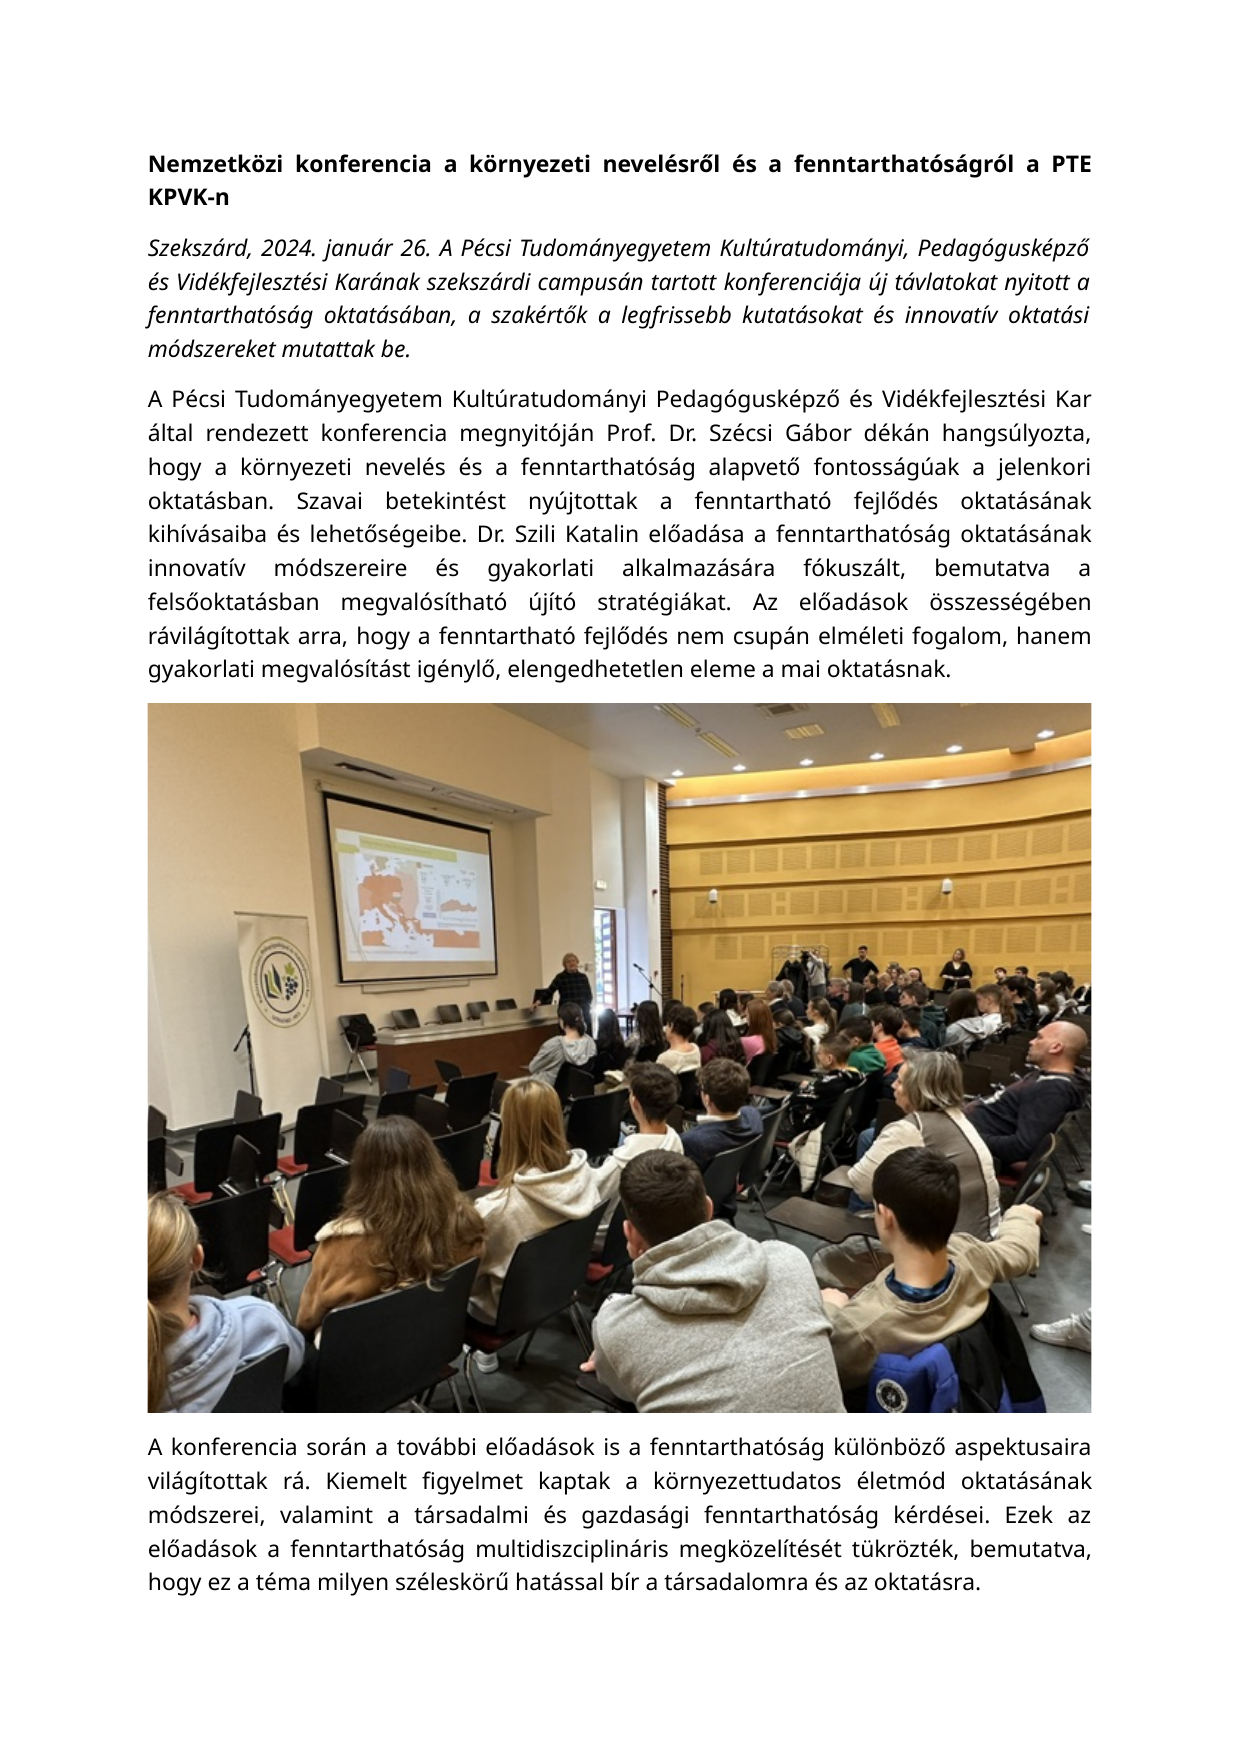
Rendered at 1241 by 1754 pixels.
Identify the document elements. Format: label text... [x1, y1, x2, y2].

text A konferencia során a további előadások is a fenntarthatóság különböző aspektusaira világítottak rá. Kiemelt figyelmet kaptak a környezettudatos életmód oktatásának módszerei, valamint a társadalmi és gazdasági fenntarthatóság kérdései. Ezek az előadások a fenntarthatóság multidiszciplináris megközelítését tükrözték, bemutatva, hogy ez a téma milyen széleskörű hatással bír a társadalomra és az oktatásra. [148, 1431, 1093, 1598]
text Nemzetközi konferencia a környezeti nevelésről és a fenntarthatóságról a PTE KPVK-n [148, 148, 1093, 213]
text Szekszárd, 2024. január 26. A Pécsi Tudományegyetem Kultúratudományi, Pedagógusképző és Vidékfejlesztési Karának szekszárdi campusán tartott konferenciája új távlatokat nyitott a fenntarthatóság oktatásában, a szakértők a legfrissebb kutatásokat és innovatív oktatási módszereket mutattak be. [148, 232, 1093, 364]
picture [147, 703, 1092, 1413]
text A Pécsi Tudományegyetem Kultúratudományi Pedagógusképző és Vidékfejlesztési Kar által rendezett konferencia megnyitóján Prof. Dr. Szécsi Gábor dékán hangsúlyozta, hogy a környezeti nevelés és a fenntarthatóság alapvető fontosságúak a jelenkori oktatásban. Szavai betekintést nyújtottak a fenntartható fejlődés oktatásának kihívásaiba és lehetőségeibe. Dr. Szili Katalin előadása a fenntarthatóság oktatásának innovatív módszereire és gyakorlati alkalmazására fókuszált, bemutatva a felsőoktatásban megvalósítható újító stratégiákat. Az előadások összességében rávilágítottak arra, hogy a fenntartható fejlődés nem csupán elméleti fogalom, hanem gyakorlati megvalósítást igénylő, elengedhetetlen eleme a mai oktatásnak. [148, 383, 1093, 685]
